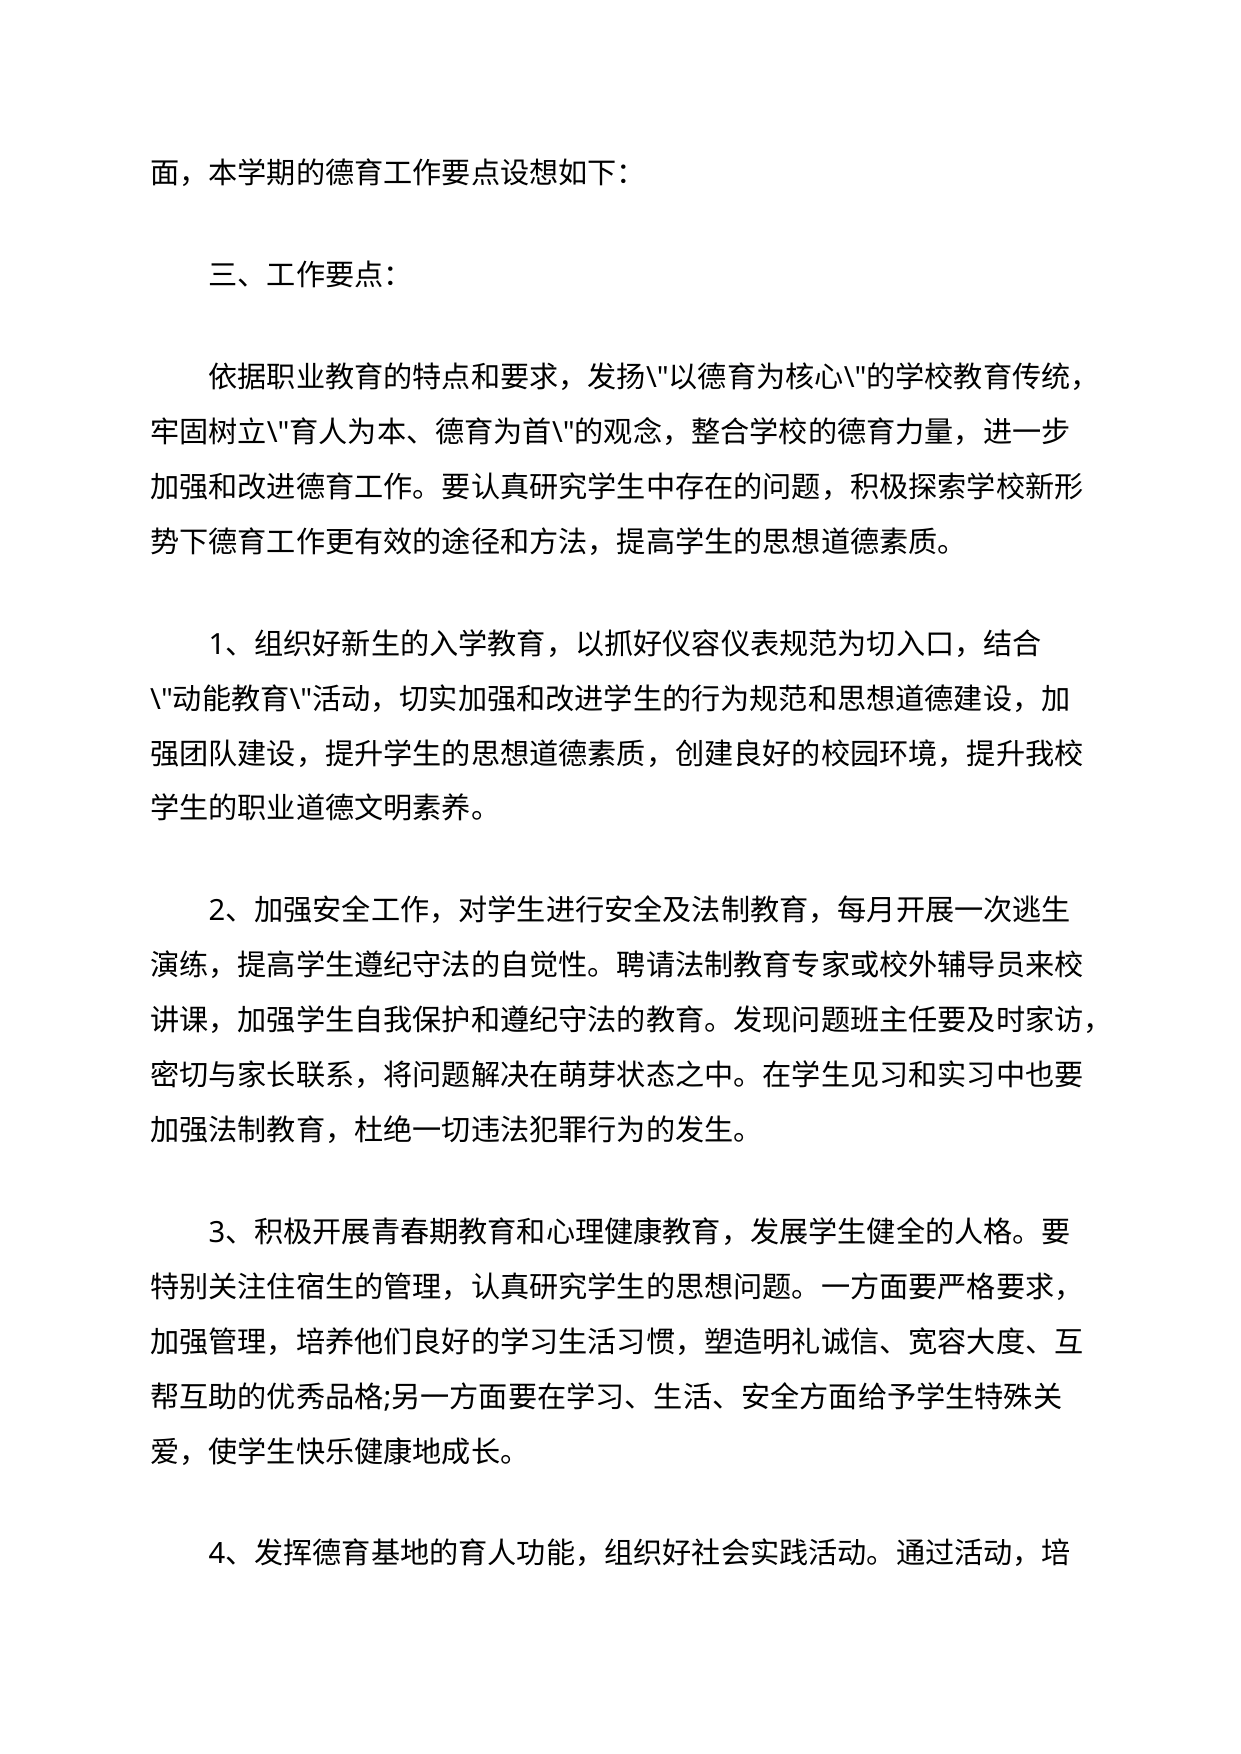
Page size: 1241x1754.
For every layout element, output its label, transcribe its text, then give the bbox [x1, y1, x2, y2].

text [150, 1530, 1090, 1572]
text 2、加强安全工作，对学生进行安全及法制教育，每月开展一次逃生演练，提高学生遵纪守法的自觉性。聘请法制教育专家或校外辅导员来校讲课，加强学生自我保护和遵纪守法的教育。发现问题班主任要及时家访，密切与家长联系，将问题解决在萌芽状态之中。在学生见习和实习中也要加强法制教育，杜绝一切违法犯罪行为的发生。 [150, 887, 1090, 1149]
text 3、积极开展青春期教育和心理健康教育，发展学生健全的人格。要特别关注住宿生的管理，认真研究学生的思想问题。一方面要严格要求，加强管理，培养他们良好的学习生活习惯，塑造明礼诚信、宽容大度、互帮互助的优秀品格;另一方面要在学习、生活、安全方面给予学生特殊关爱，使学生快乐健康地成长。 [150, 1208, 1090, 1470]
text 三、工作要点： [150, 252, 1090, 294]
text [150, 150, 1090, 192]
text 依据职业教育的特点和要求，发扬\"以德育为核心\"的学校教育传统，牢固树立\"育人为本、德育为首\"的观念，整合学校的德育力量，进一步加强和改进德育工作。要认真研究学生中存在的问题，积极探索学校新形势下德育工作更有效的途径和方法，提高学生的思想道德素质。 [150, 353, 1090, 561]
text 1、组织好新生的入学教育，以抓好仪容仪表规范为切入口，结合\"动能教育\"活动，切实加强和改进学生的行为规范和思想道德建设，加强团队建设，提升学生的思想道德素质，创建良好的校园环境，提升我校学生的职业道德文明素养。 [150, 620, 1090, 827]
